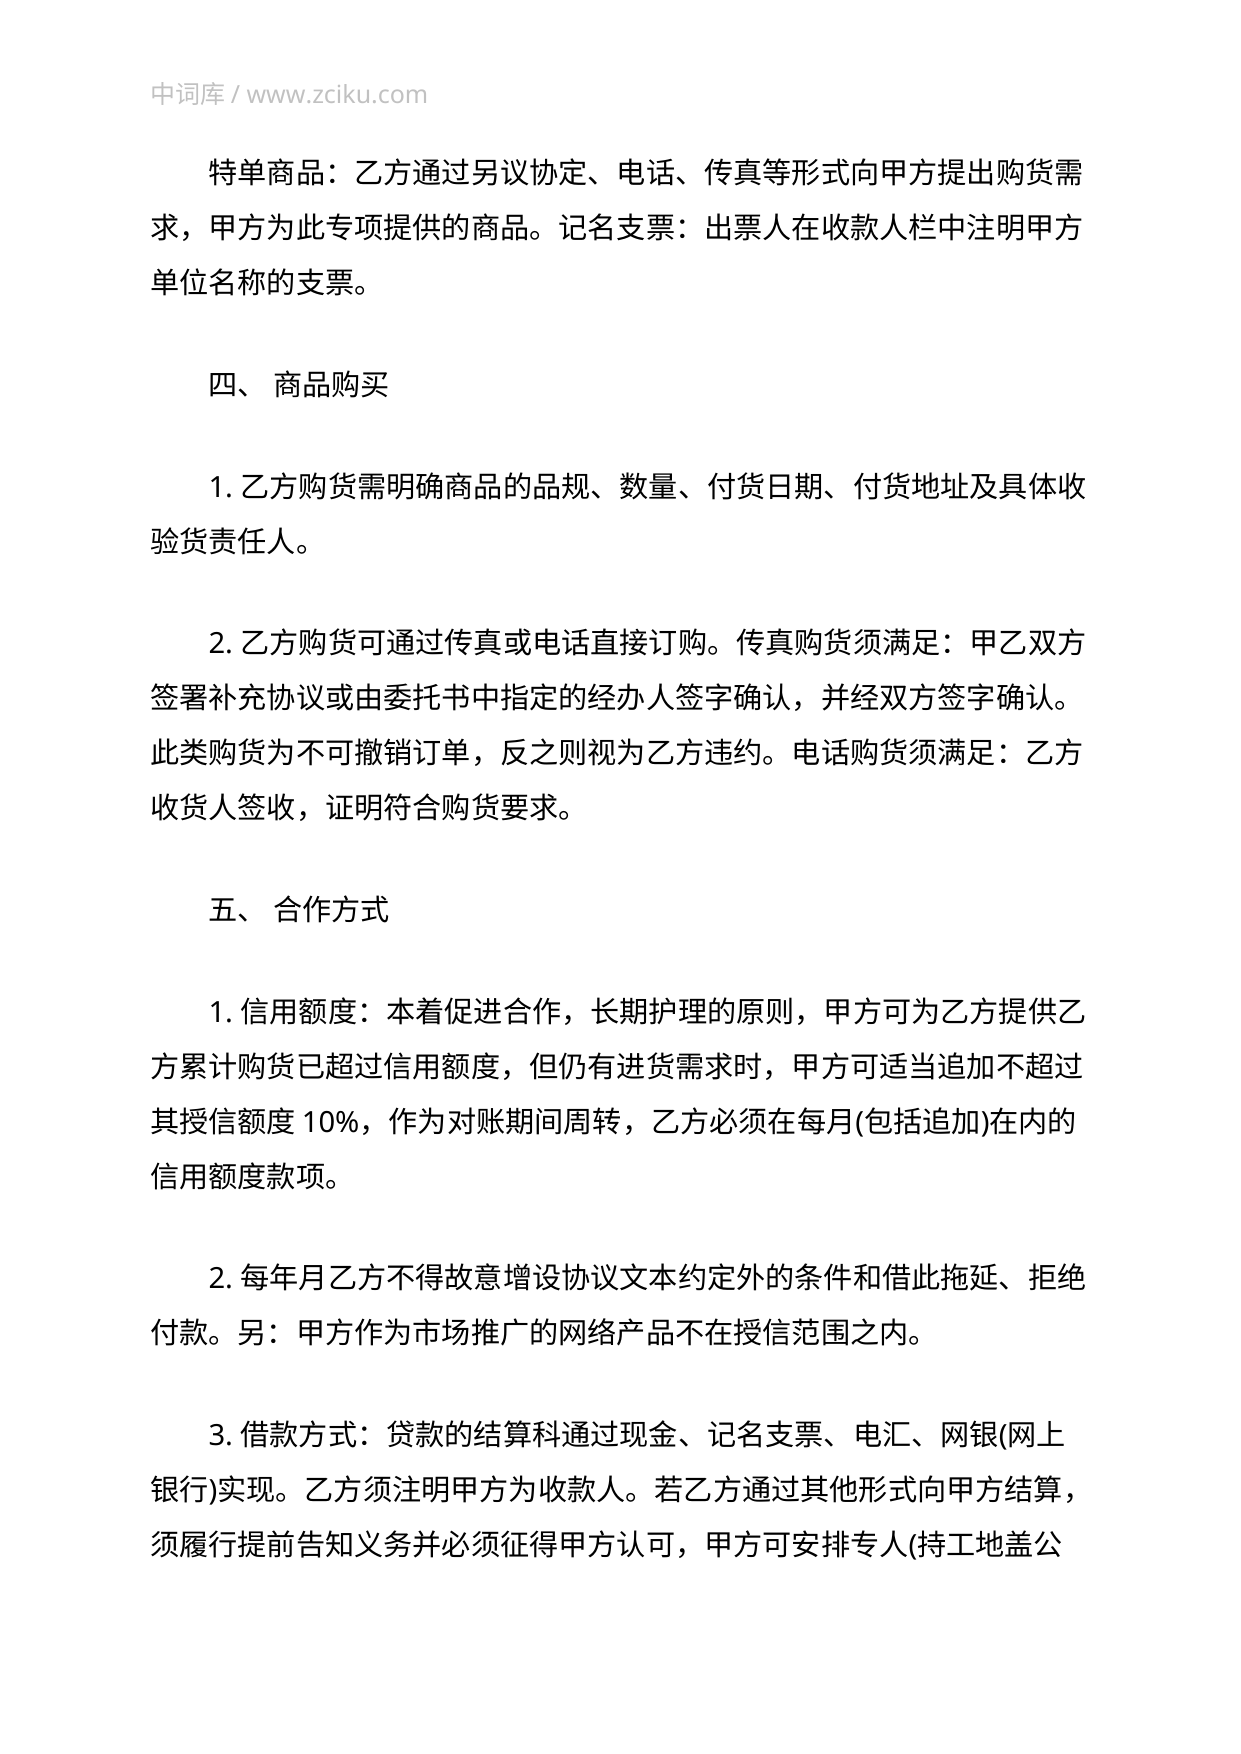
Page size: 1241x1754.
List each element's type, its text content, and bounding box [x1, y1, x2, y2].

text 五、 合作方式 [150, 887, 1090, 929]
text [150, 1412, 1090, 1564]
text 1. 乙方购货需明确商品的品规、数量、付货日期、付货地址及具体收验货责任人。 [150, 463, 1090, 561]
text 2. 每年月乙方不得故意增设协议文本约定外的条件和借此拖延、拒绝付款。另：甲方作为市场推广的网络产品不在授信范围之内。 [150, 1255, 1090, 1352]
text 2. 乙方购货可通过传真或电话直接订购。传真购货须满足：甲乙双方签署补充协议或由委托书中指定的经办人签字确认，并经双方签字确认。此类购货为不可撤销订单，反之则视为乙方违约。电话购货须满足：乙方收货人签收，证明符合购货要求。 [150, 620, 1090, 827]
text 1. 信用额度：本着促进合作，长期护理的原则，甲方可为乙方提供乙方累计购货已超过信用额度，但仍有进货需求时，甲方可适当追加不超过其授信额度10%，作为对账期间周转，乙方必须在每月(包括追加)在内的信用额度款项。 [150, 988, 1090, 1196]
text 特单商品：乙方通过另议协定、电话、传真等形式向甲方提出购货需求，甲方为此专项提供的商品。记名支票：出票人在收款人栏中注明甲方单位名称的支票。 [150, 150, 1090, 302]
text 四、 商品购买 [150, 362, 1090, 404]
